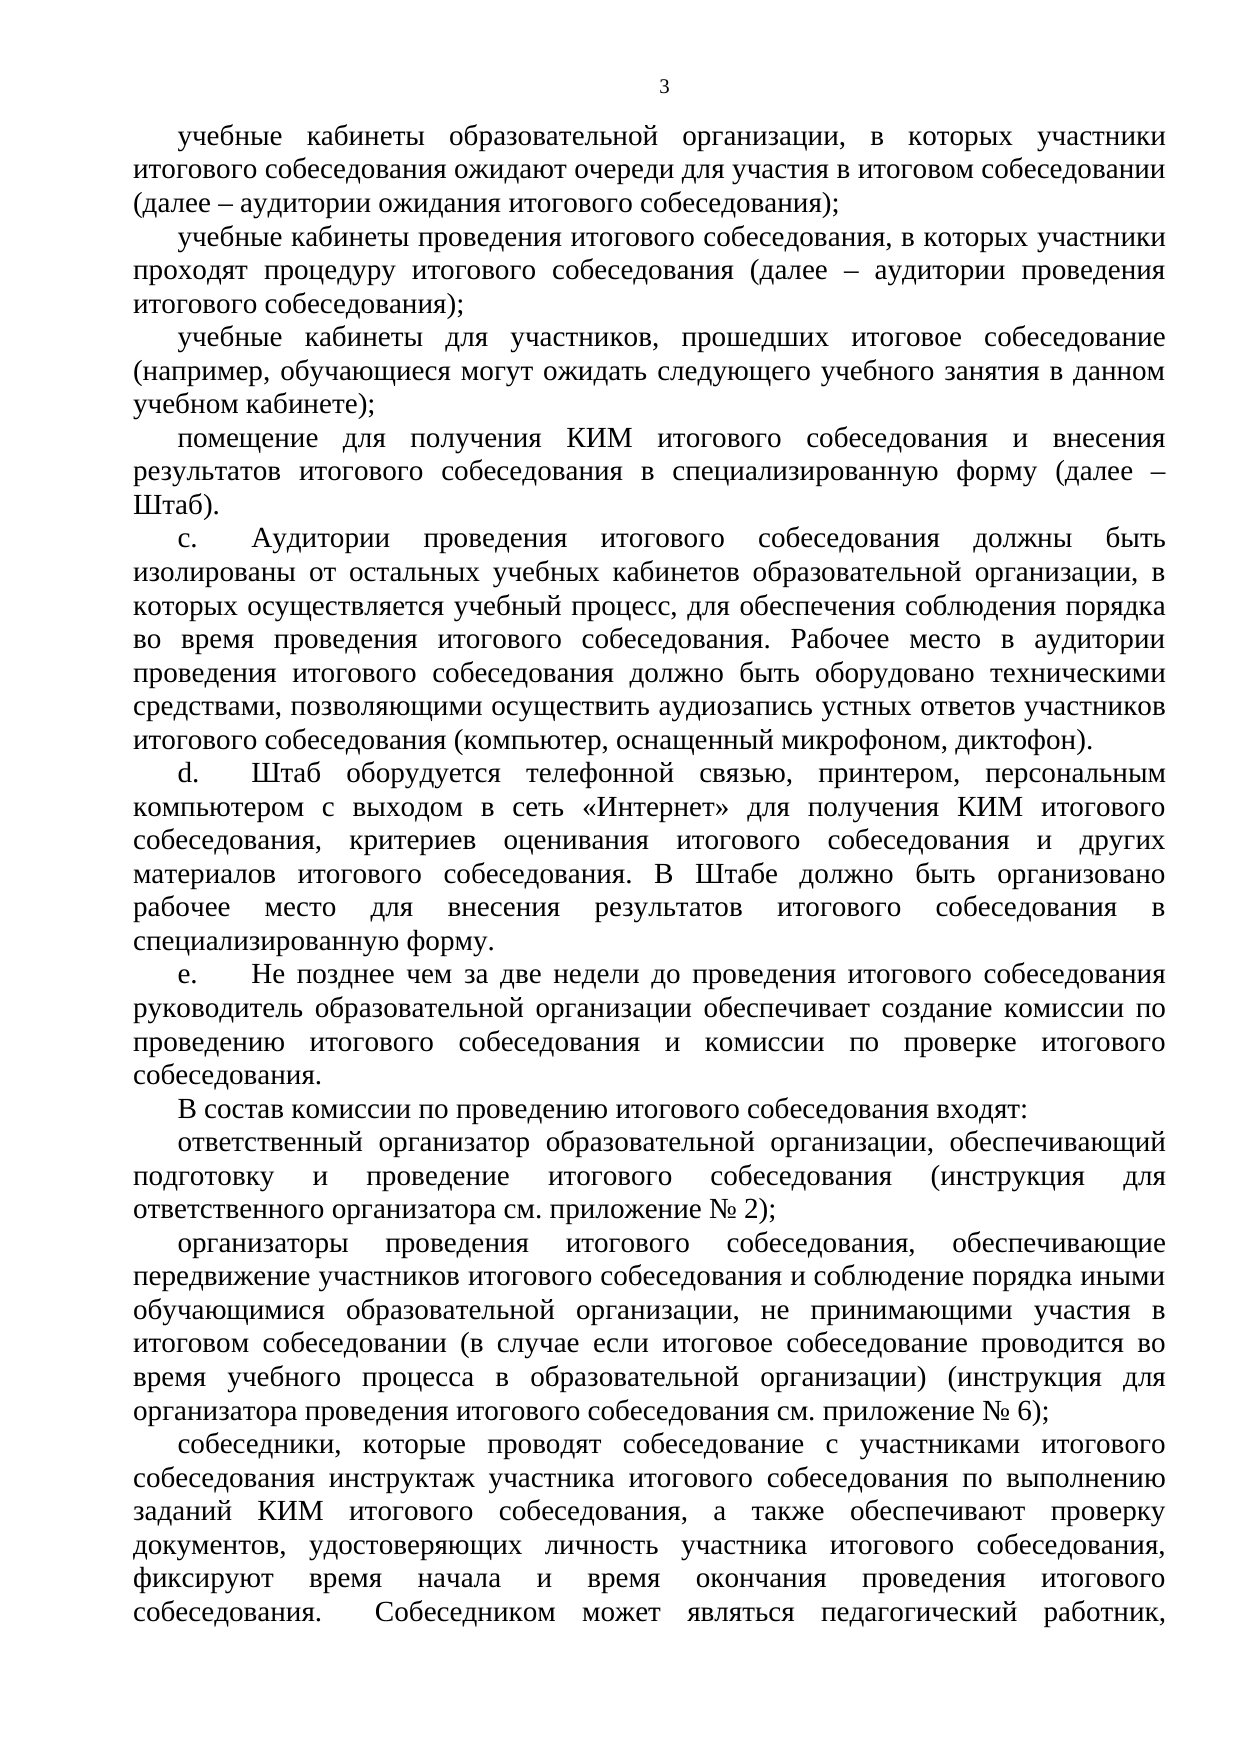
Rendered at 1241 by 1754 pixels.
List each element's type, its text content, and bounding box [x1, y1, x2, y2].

text учебные кабинеты образовательной организации, в которых участники итогового собеседования ожидают очереди для участия в итоговом собеседовании (далее – аудитории ожидания итогового собеседования); [133, 118, 1166, 219]
list В состав комиссии по проведению итогового собеседования входят: [133, 1091, 1166, 1124]
text учебные кабинеты проведения итогового собеседования, в которых участники проходят процедуру итогового собеседования (далее – аудитории проведения итогового собеседования); [133, 219, 1166, 319]
text учебные кабинеты для участников, прошедших итоговое собеседование (например, обучающиеся могут ожидать следующего учебного занятия в данном учебном кабинете); [133, 319, 1166, 420]
list Не позднее чем за две недели до проведения итогового собеседования руководитель образовательной организации обеспечивает создание комиссии по проведению итогового собеседования и комиссии по проверке итогового собеседования. [133, 957, 1166, 1091]
list Аудитории проведения итогового собеседования должны быть изолированы от остальных учебных кабинетов образовательной организации, в которых осуществляется учебный процесс, для обеспечения соблюдения порядка во время проведения итогового собеседования. Рабочее место в аудитории проведения итогового собеседования должно быть оборудовано техническими средствами, позволяющими осуществить аудиозапись устных ответов участников итогового собеседования (компьютер, оснащенный микрофоном, диктофон). [133, 521, 1166, 755]
text помещение для получения КИМ итогового собеседования и внесения результатов итогового собеседования в специализированную форму (далее – Штаб). [133, 420, 1166, 521]
list ответственный организатор образовательной организации, обеспечивающий подготовку и проведение итогового собеседования (инструкция для ответственного организатора см. приложение № 2); [133, 1124, 1166, 1225]
list организаторы проведения итогового собеседования, обеспечивающие передвижение участников итогового собеседования и соблюдение порядка иными обучающимися образовательной организации, не принимающими участия в итоговом собеседовании (в случае если итоговое собеседование проводится во время учебного процесса в образовательной организации) (инструкция для организатора проведения итогового собеседования см. приложение № 6); [133, 1225, 1166, 1426]
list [133, 1426, 1166, 1627]
list Штаб оборудуется телефонной связью, принтером, персональным компьютером с выходом в сеть «Интернет» для получения КИМ итогового собеседования, критериев оценивания итогового собеседования и других материалов итогового собеседования. В Штабе должно быть организовано рабочее место для внесения результатов итогового собеседования в специализированную форму. [133, 755, 1166, 957]
